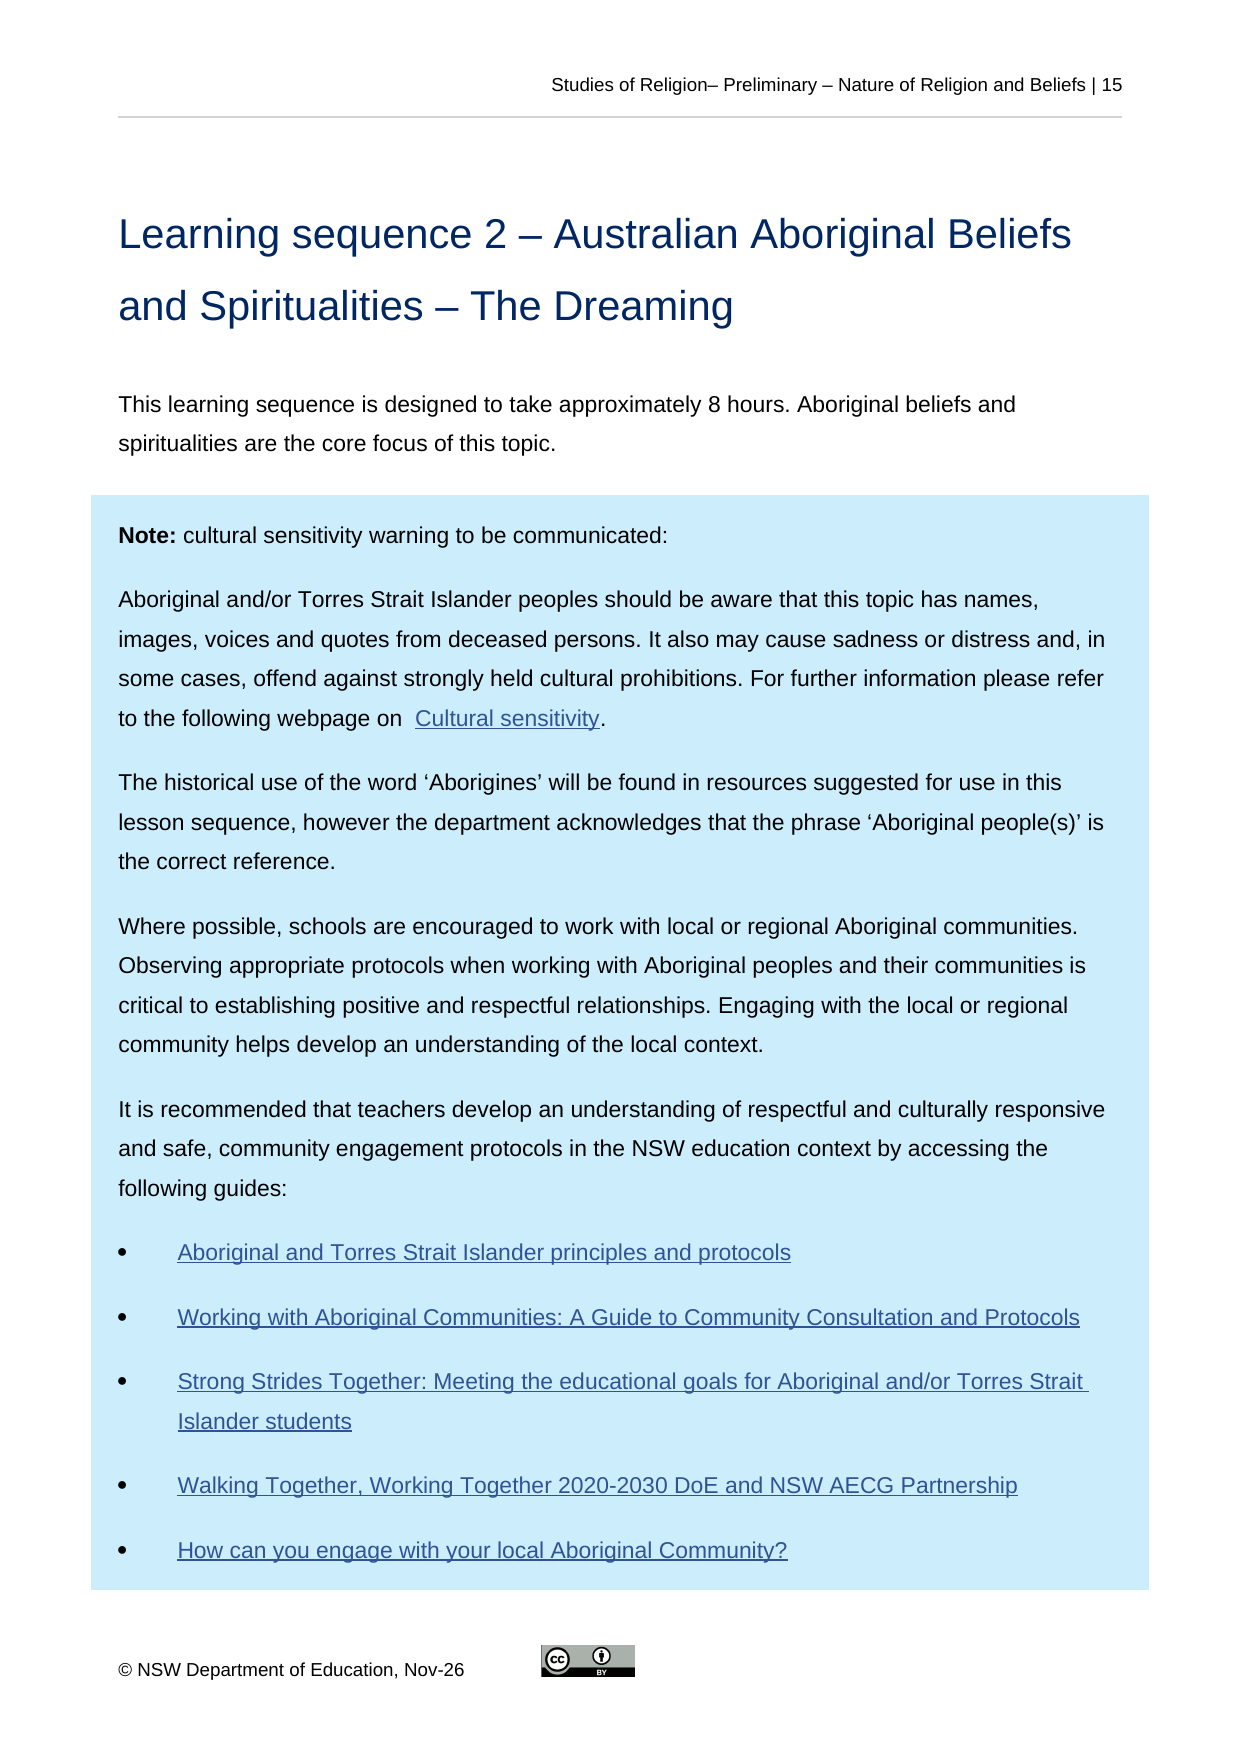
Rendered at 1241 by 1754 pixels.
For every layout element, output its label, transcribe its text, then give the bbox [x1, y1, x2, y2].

list Strong Strides Together: Meeting the educational goals for Aboriginal and/or Torres Strait Islander students [97, 1341, 1143, 1434]
list Walking Together, Working Together 2020-2030 DoE and NSW AECG Partnership [97, 1445, 1143, 1498]
text This learning sequence is designed to take approximately 8 hours. Aboriginal beliefs and spiritualities are the core focus of this topic. [118, 391, 1122, 457]
text Aboriginal and/or Torres Strait Islander peoples should be aware that this topic has names, images, voices and quotes from deceased persons. It also may cause sadness or distress and, in some cases, offend against strongly held cultural prohibitions. For further information please refer to the following webpage on Cultural sensitivity. [97, 559, 1143, 731]
text Note: cultural sensitivity warning to be communicated: [97, 501, 1143, 548]
list Working with Aboriginal Communities: A Guide to Community Consultation and Protocols [97, 1277, 1143, 1330]
text The historical use of the word ‘Aborigines’ will be found in resources suggested for use in this lesson sequence, however the department acknowledges that the phrase ‘Aboriginal people(s)’ is the correct reference. [97, 742, 1143, 875]
text It is recommended that teachers develop an understanding of respectful and culturally responsive and safe, community engagement protocols in the NSW education context by accessing the following guides: [97, 1069, 1143, 1201]
subtitle Learning sequence 2 – Australian Aboriginal Beliefs and Spiritualities – The Dreaming [118, 210, 1122, 329]
picture [541, 1645, 635, 1677]
list Aboriginal and Torres Strait Islander principles and protocols [97, 1212, 1143, 1266]
text Where possible, schools are encouraged to work with local or regional Aboriginal communities. Observing appropriate protocols when working with Aboriginal peoples and their communities is critical to establishing positive and respectful relationships. Engaging with the local or regional community helps develop an understanding of the local context. [97, 886, 1143, 1058]
list How can you engage with your local Aboriginal Community? [97, 1509, 1143, 1584]
